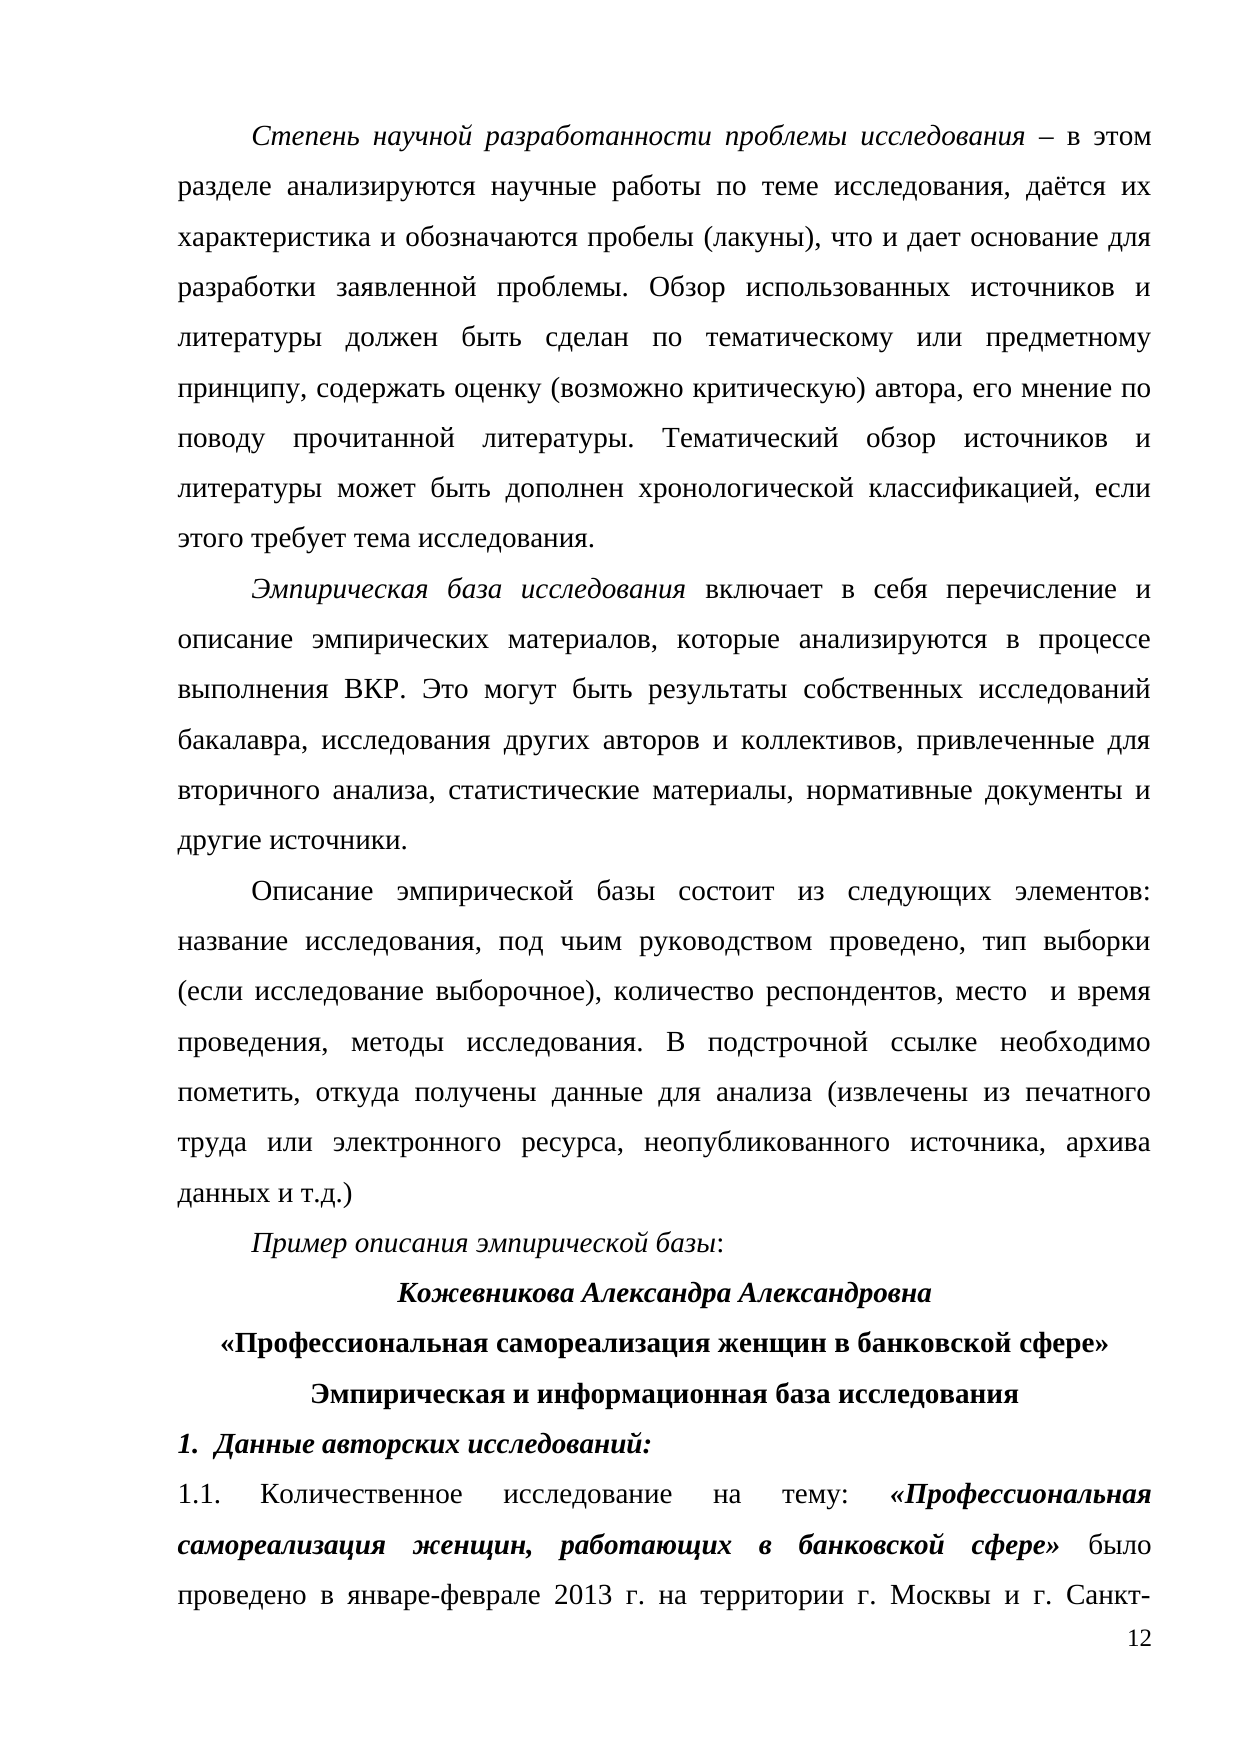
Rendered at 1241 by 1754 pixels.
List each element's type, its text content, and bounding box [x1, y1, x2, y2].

text Эмпирическая и информационная база исследования [177, 1376, 1152, 1409]
list Данные авторских исследований: [177, 1426, 1152, 1460]
subtitle Кожевникова Александра Александровна [177, 1275, 1152, 1309]
text Степень научной разработанности проблемы исследования – в этом разделе анализируются научные работы по теме исследования, даётся их характеристика и обозначаются пробелы (лакуны), что и дает основание для разработки заявленной проблемы. Обзор использованных источников и литературы должен быть сделан по тематическому или предметному принципу, содержать оценку (возможно критическую) автора, его мнение по поводу прочитанной литературы. Тематический обзор источников и литературы может быть дополнен хронологической классификацией, если этого требует тема исследования. [177, 118, 1152, 554]
text Пример описания эмпирической базы: [177, 1225, 1152, 1258]
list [177, 1477, 1152, 1611]
text Описание эмпирической базы состоит из следующих элементов: название исследования, под чьим руководством проведено, тип выборки (если исследование выборочное), количество респондентов, место и время проведения, методы исследования. В подстрочной ссылке необходимо пометить, откуда получены данные для анализа (извлечены из печатного труда или электронного ресурса, неопубликованного источника, архива данных и т.д.) [177, 873, 1152, 1208]
text Эмпирическая база исследования включает в себя перечисление и описание эмпирических материалов, которые анализируются в процессе выполнения ВКР. Это могут быть результаты собственных исследований бакалавра, исследования других авторов и коллективов, привлеченные для вторичного анализа, статистические материалы, нормативные документы и другие источники. [177, 571, 1152, 856]
text «Профессиональная самореализация женщин в банковской сфере» [177, 1326, 1152, 1359]
